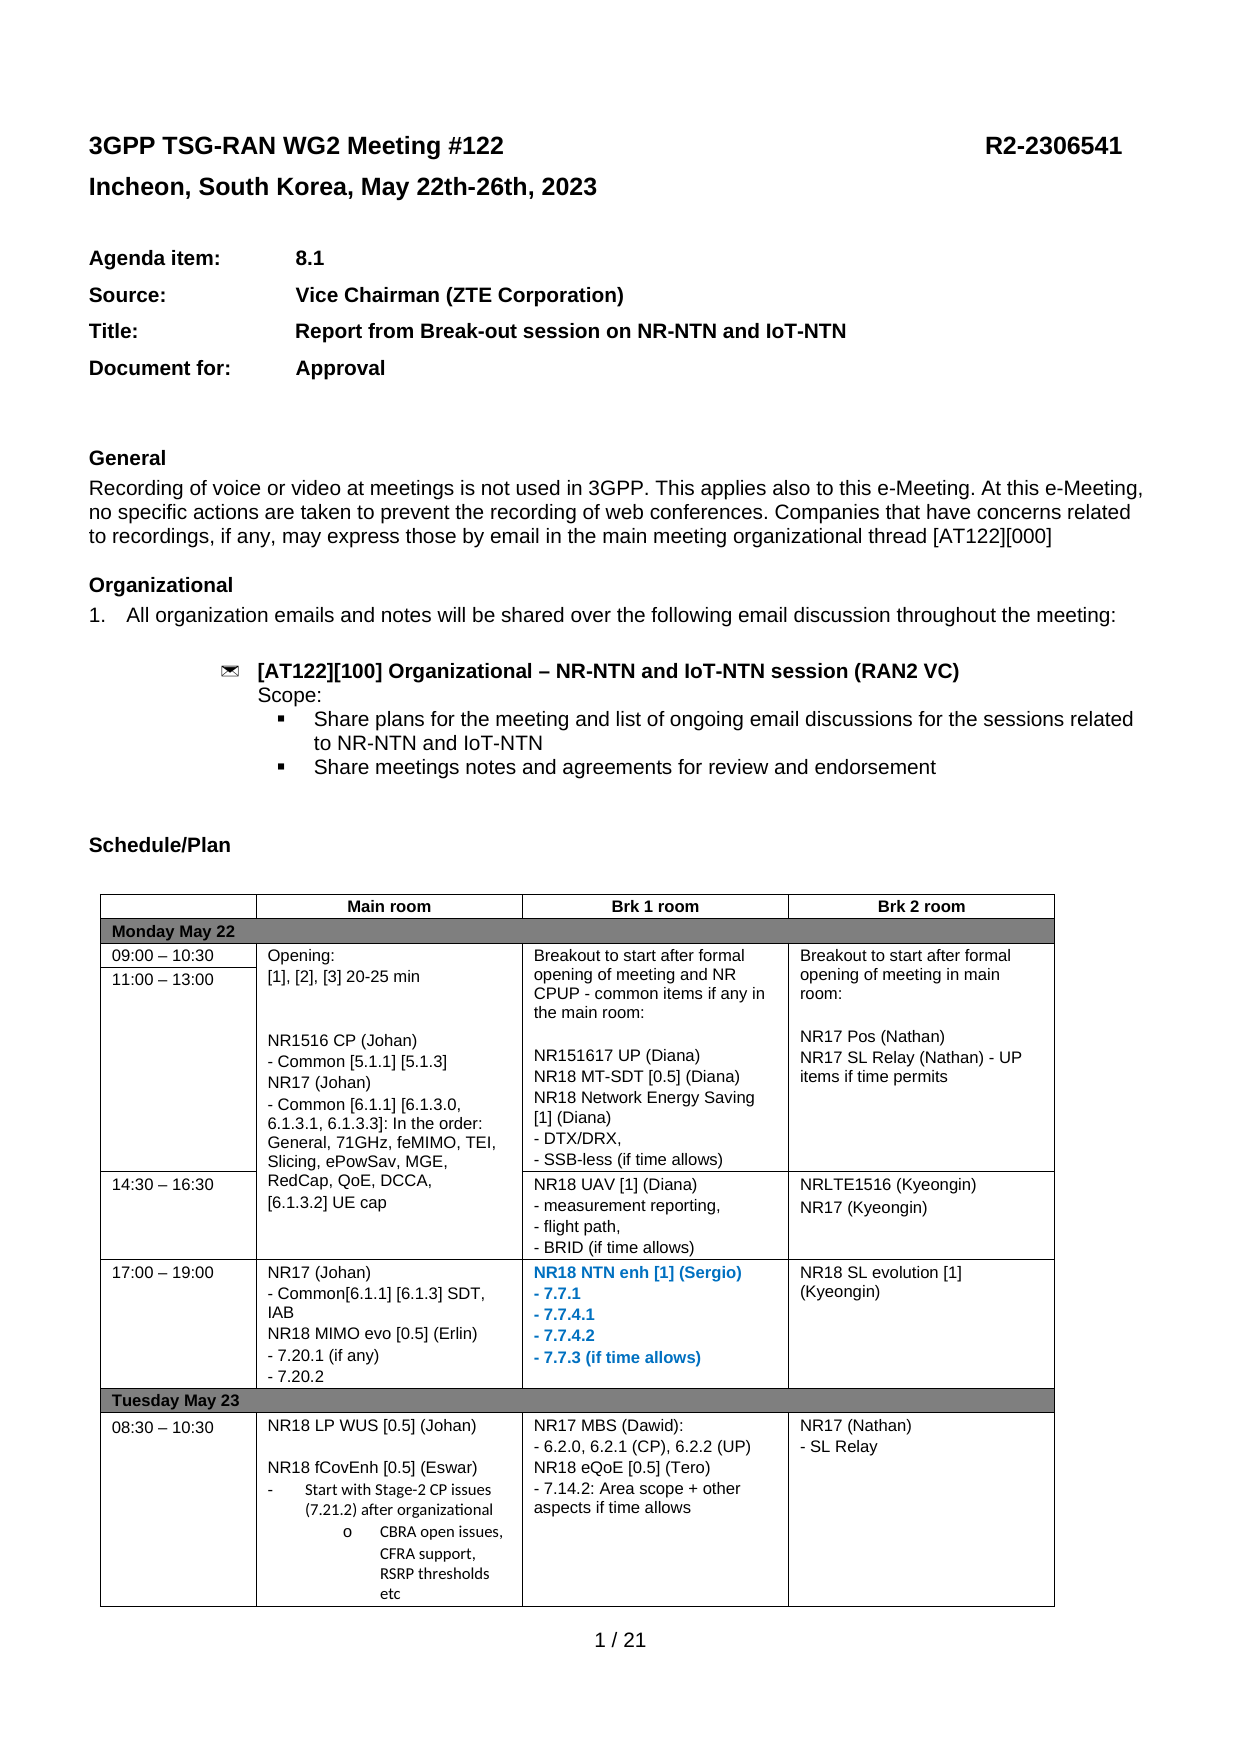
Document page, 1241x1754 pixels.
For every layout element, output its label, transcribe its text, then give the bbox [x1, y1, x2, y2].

table_header [101, 895, 256, 918]
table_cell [523, 1413, 788, 1606]
text Document for: Approval [89, 355, 1152, 379]
table_cell NR17 (Johan) - Common[6.1.1] [6.1.3] SDT, IAB NR18 MIMO evo [0.5] (Erlin) - 7.20.1 (if any) - 7.20.2 [257, 1260, 522, 1388]
table_cell Monday May 22 [101, 919, 1054, 943]
text [AT122][100] Organizational – NR-NTN and IoT-NTN session (RAN2 VC) [220, 659, 1152, 683]
text Schedule/Plan [89, 832, 1152, 856]
table_cell 08:30 – 10:30 [101, 1413, 256, 1606]
table_header Brk 1 room [523, 895, 788, 918]
table_cell Breakout to start after formal opening of meeting in main room: NR17 Pos (Nathan) NR17 SL Relay (Nathan) - UP items if time permits [789, 944, 1054, 1171]
table_cell NR18 UAV [1] (Diana) - measurement reporting, - flight path, - BRID (if time allows) [523, 1172, 788, 1259]
table_cell NR18 NTN enh [1] (Sergio) - 7.7.1 - 7.7.4.1 - 7.7.4.2 - 7.7.3 (if time allows) [523, 1260, 788, 1388]
table_cell Breakout to start after formal opening of meeting and NR CPUP - common items if any in the main room: NR151617 UP (Diana) NR18 MT-SDT [0.5] (Diana) NR18 Network Energy Saving [1] (Diana) - DTX/DRX, - SSB-less (if time allows) [523, 944, 788, 1171]
table_header Brk 2 room [789, 895, 1054, 918]
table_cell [789, 1413, 1054, 1606]
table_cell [257, 1413, 522, 1606]
text Recording of voice or video at meetings is not used in 3GPP. This applies also to this e-Meeting. At this e-Meeting, no specific actions are taken to prevent the recording of web conferences. Companies that have concerns related to recordings, if any, may express those by email in the main meeting organizational thread [AT122][000] [89, 476, 1152, 548]
list All organization emails and notes will be shared over the following email discussion throughout the meeting: [89, 603, 1152, 627]
table_cell NRLTE1516 (Kyeongin) NR17 (Kyeongin) [789, 1172, 1054, 1259]
table_cell 14:30 – 16:30 [101, 1172, 256, 1259]
text Incheon, South Korea, May 22th-26th, 2023 [89, 172, 1152, 201]
table_header Main room [257, 895, 522, 918]
text Source: Vice Chairman (ZTE Corporation) [89, 282, 1152, 306]
table_cell Tuesday May 23 [101, 1389, 1054, 1412]
text Agenda item: 8.1 [89, 246, 1152, 270]
table_cell 09:00 – 10:30 [101, 944, 256, 967]
table_cell 11:00 – 13:00 [101, 968, 256, 1171]
text Organizational [89, 573, 1152, 597]
table_cell Opening: [1], [2], [3] 20-25 min NR1516 CP (Johan) - Common [5.1.1] [5.1.3] NR17 (Johan) - Common [6.1.1] [6.1.3.0, 6.1.3.1, 6.1.3.3]: In the order: General, 71GHz, feMIMO, TEI, Slicing, ePowSav, MGE, RedCap, QoE, DCCA, [6.1.3.2] UE cap [257, 944, 522, 1259]
text General [89, 446, 1152, 469]
list Share meetings notes and agreements for review and endorsement [276, 755, 1152, 779]
table_cell NR18 SL evolution [1] (Kyeongin) [789, 1260, 1054, 1388]
text Title: Report from Break-out session on NR-NTN and IoT-NTN [89, 319, 1152, 343]
list Share plans for the meeting and list of ongoing email discussions for the sessions related to NR-NTN and IoT-NTN [276, 707, 1152, 755]
text 3GPP TSG-RAN WG2 Meeting #122 R2-2306541 [89, 131, 1152, 159]
table_cell 17:00 – 19:00 [101, 1260, 256, 1388]
text Scope: [257, 683, 1152, 707]
